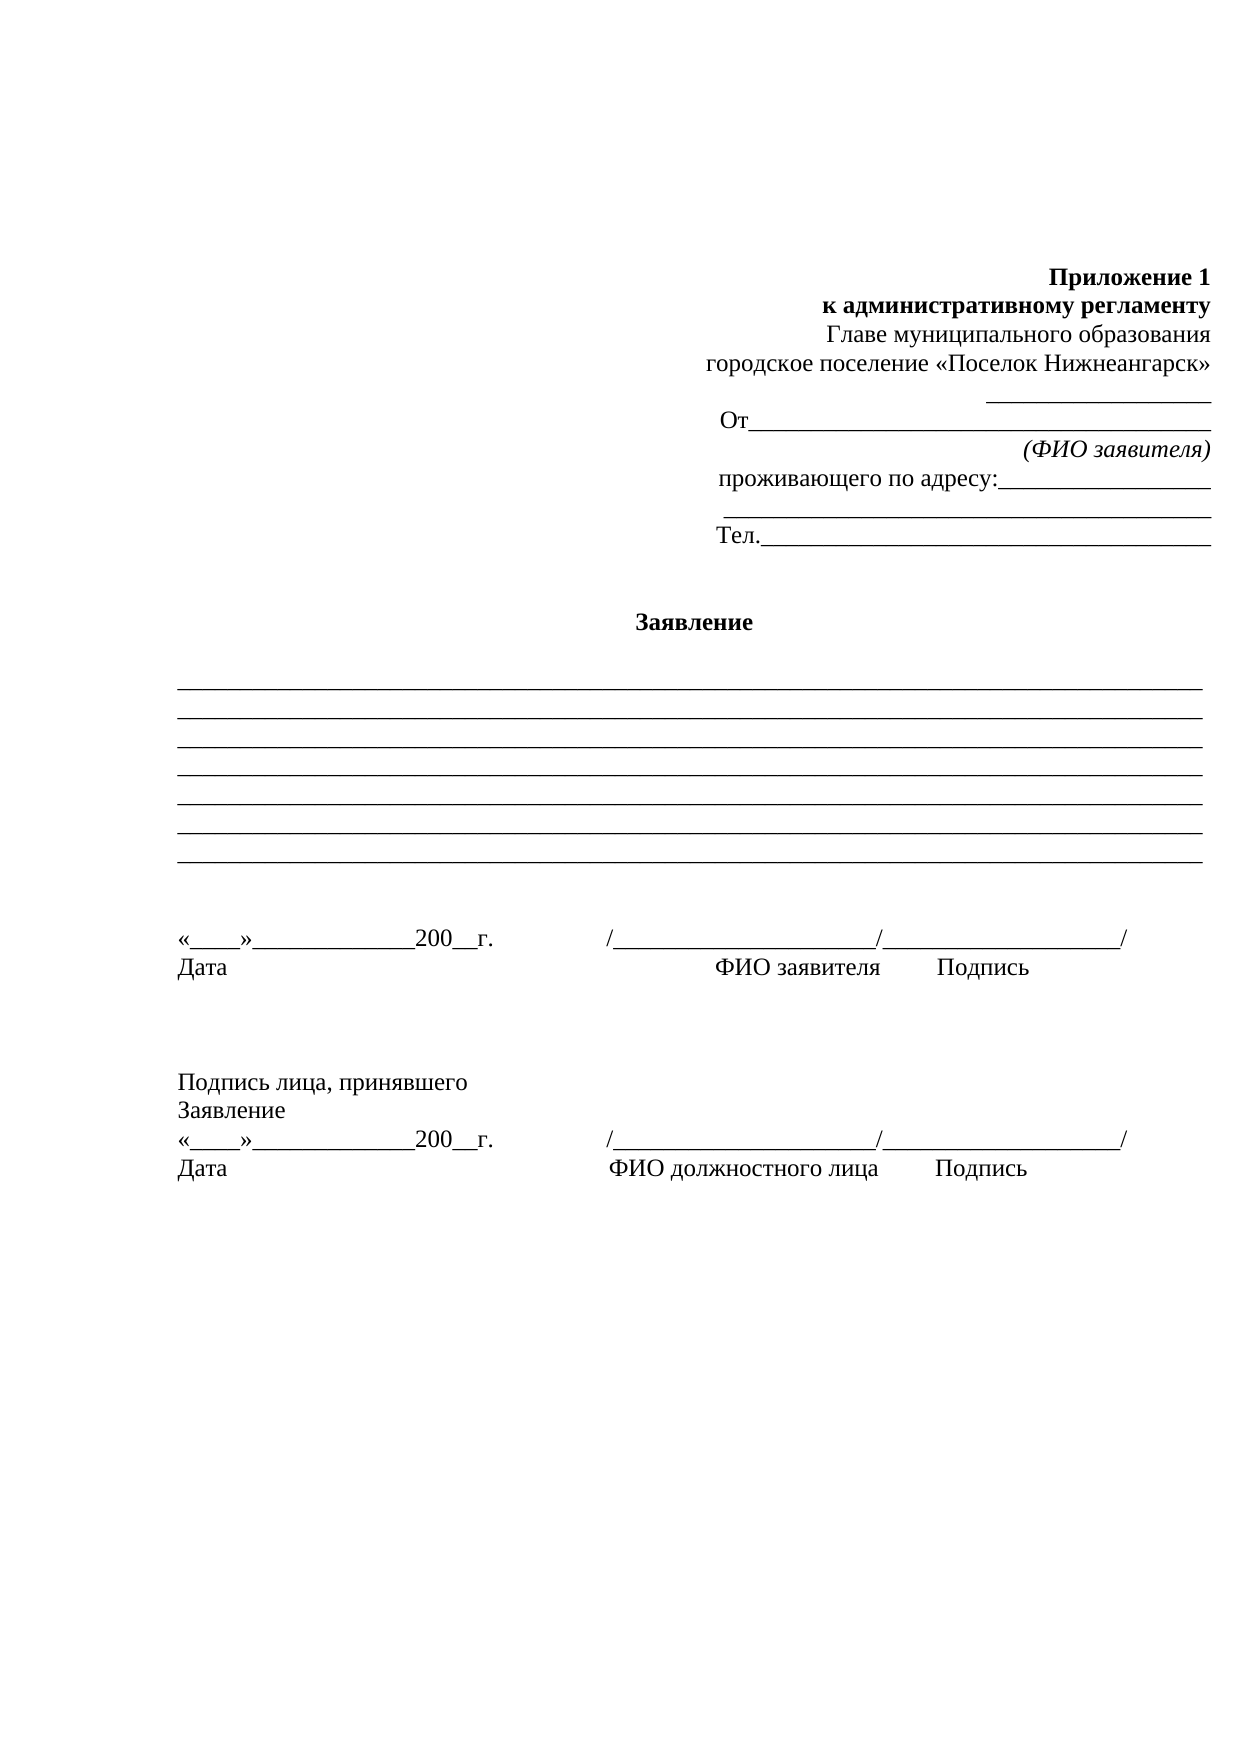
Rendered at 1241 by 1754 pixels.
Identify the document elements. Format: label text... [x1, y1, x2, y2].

text городское поселение «Поселок Нижнеангарск» [177, 348, 1211, 377]
text Подпись лица, принявшего [177, 1067, 1211, 1096]
text От_____________________________________ [177, 406, 1211, 434]
text Приложение 1 [177, 262, 1211, 291]
text Дата ФИО заявителя Подпись [177, 952, 1211, 981]
text «____»_____________200__г. /_____________________/___________________/ [177, 923, 1211, 952]
text «____»_____________200__г. /_____________________/___________________/ [177, 1124, 1211, 1153]
text __________________ [177, 377, 1211, 406]
text к административному регламенту [177, 291, 1211, 319]
text Заявление [177, 1096, 1211, 1124]
text проживающего по адресу:_________________ [177, 463, 1211, 492]
text ____________________________________________________________________________________________________________________________________________________________________________________________________________________________________________________________________________________________________________________________________________________________________________________________________________________________________________________________________________________________________________ [177, 693, 1211, 866]
text (ФИО заявителя) [177, 434, 1211, 463]
text Главе муниципального образования [177, 319, 1211, 348]
text __________________________________________________________________________________ [177, 664, 1211, 693]
text Тел.____________________________________ [177, 521, 1211, 549]
text Заявление [177, 607, 1211, 636]
text _______________________________________ [177, 492, 1211, 521]
text Дата ФИО должностного лица Подпись [177, 1153, 1211, 1182]
